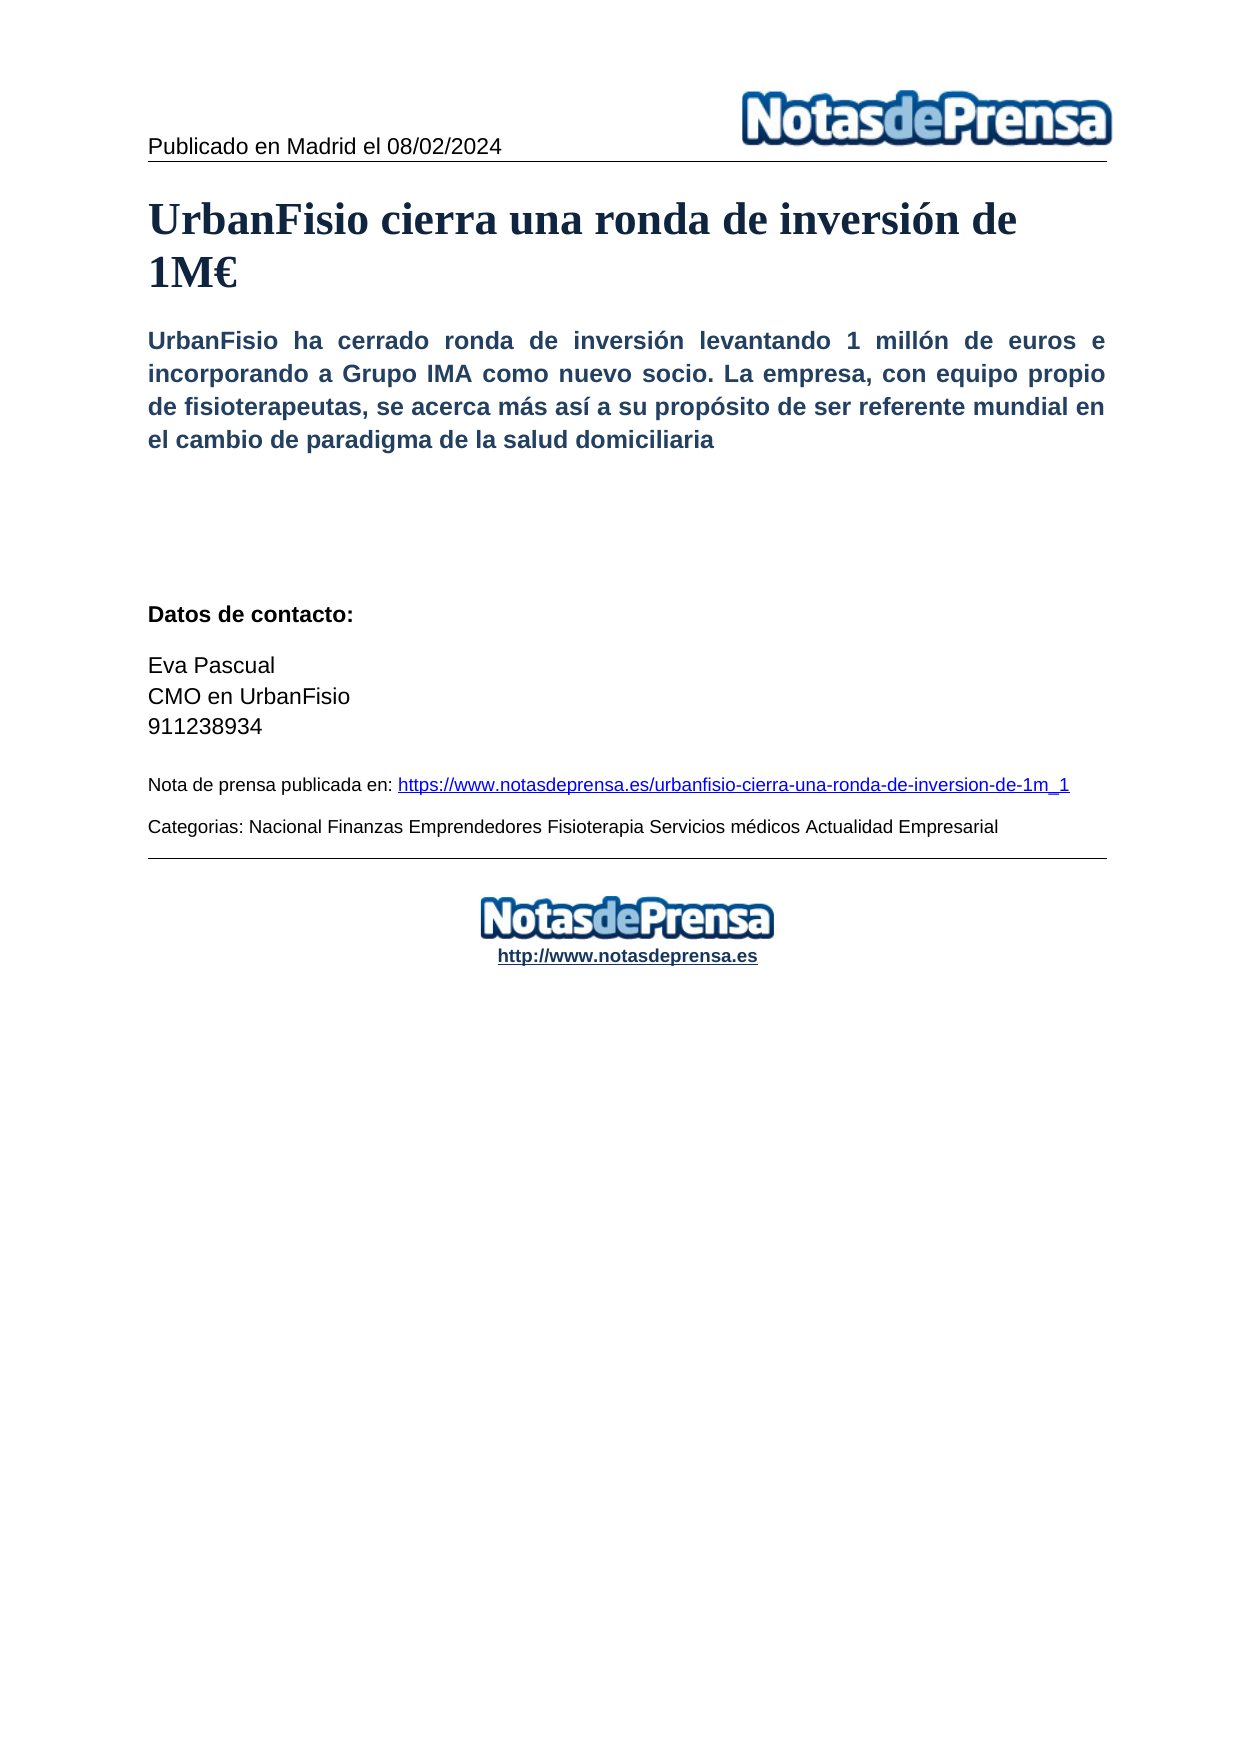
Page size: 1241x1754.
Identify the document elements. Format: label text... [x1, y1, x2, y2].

subtitle UrbanFisio ha cerrado ronda de inversión levantando 1 millón de euros e incorporando a Grupo IMA como nuevo socio. La empresa, con equipo propio de fisioterapeutas, se acerca más así a su propósito de ser referente mundial en el cambio de paradigma de la salud domiciliaria [148, 326, 1107, 454]
text Nota de prensa publicada en: https://www.notasdeprensa.es/urbanfisio-cierra-una-ronda-de-inversion-de-1m_1 [148, 773, 1107, 795]
text Publicado en Madrid el 08/02/2024 [148, 133, 1107, 161]
text Datos de contacto: [148, 601, 1107, 628]
text Categorias: Nacional Finanzas Emprendedores Fisioterapia Servicios médicos Actualidad Empresarial [148, 816, 1107, 837]
text Eva Pascual [148, 652, 1063, 679]
text CMO en UrbanFisio [148, 683, 1063, 709]
picture [742, 90, 1113, 148]
subtitle UrbanFisio cierra una ronda de inversión de 1M€ [148, 192, 1107, 297]
picture [480, 895, 775, 941]
text http://www.notasdeprensa.es [148, 945, 1107, 967]
text 911238934 [148, 713, 1063, 739]
